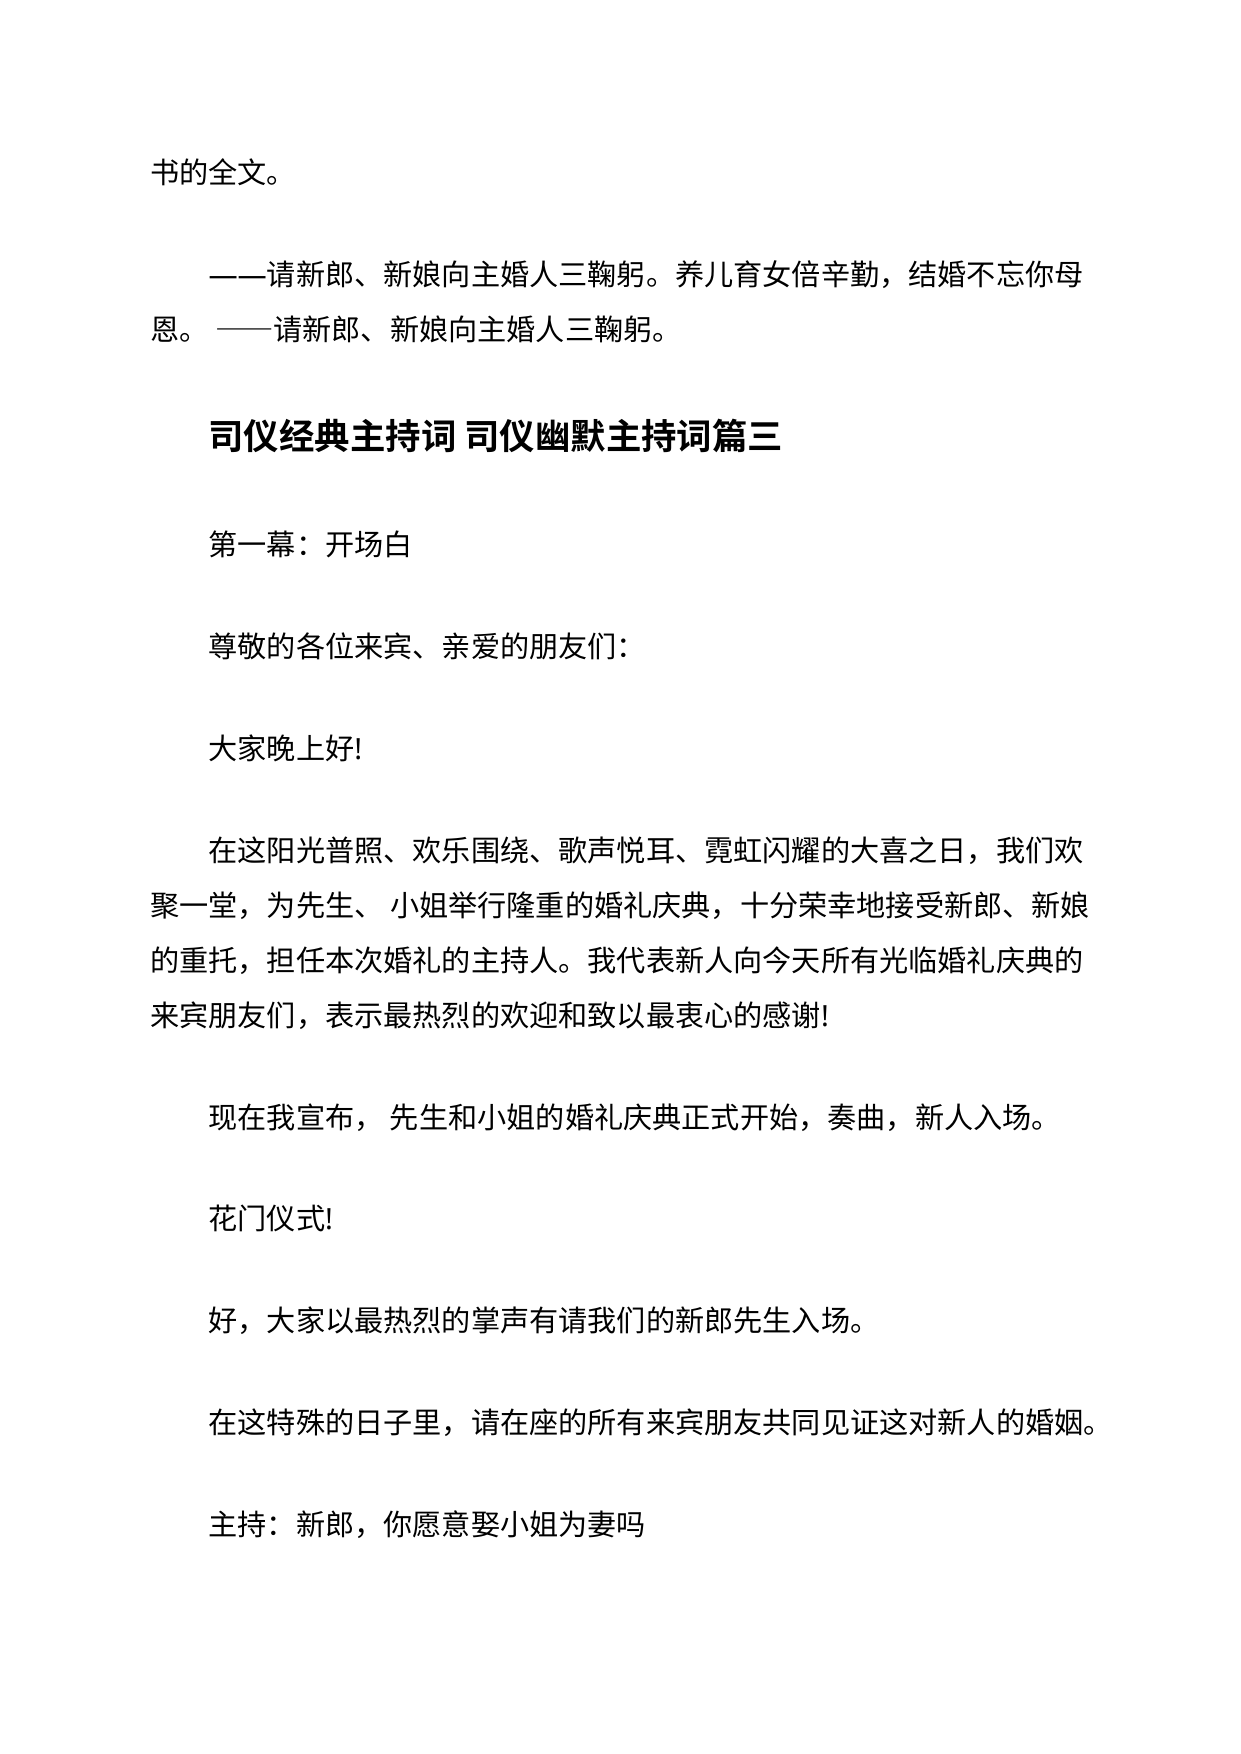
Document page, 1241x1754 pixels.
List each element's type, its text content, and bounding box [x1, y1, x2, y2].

text 在这特殊的日子里，请在座的所有来宾朋友共同见证这对新人的婚姻。 [150, 1400, 1090, 1442]
text ——请新郎、新娘向主婚人三鞠躬。养儿育女倍辛勤，结婚不忘你母恩。 ——请新郎、新娘向主婚人三鞠躬。 [150, 252, 1090, 349]
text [150, 150, 1090, 192]
text 主持：新郎，你愿意娶小姐为妻吗 [150, 1501, 1090, 1544]
text 尊敬的各位来宾、亲爱的朋友们： [150, 624, 1090, 666]
text 在这阳光普照、欢乐围绕、歌声悦耳、霓虹闪耀的大喜之日，我们欢聚一堂，为先生、 小姐举行隆重的婚礼庆典，十分荣幸地接受新郎、新娘的重托，担任本次婚礼的主持人。我代表新人向今天所有光临婚礼庆典的来宾朋友们，表示最热烈的欢迎和致以最衷心的感谢! [150, 827, 1090, 1034]
text 司仪经典主持词 司仪幽默主持词篇三 [150, 408, 1090, 460]
text 好，大家以最热烈的掌声有请我们的新郎先生入场。 [150, 1298, 1090, 1340]
text 花门仪式! [150, 1196, 1090, 1238]
text 大家晚上好! [150, 726, 1090, 768]
text 第一幕：开场白 [150, 522, 1090, 564]
text 现在我宣布， 先生和小姐的婚礼庆典正式开始，奏曲，新人入场。 [150, 1094, 1090, 1136]
